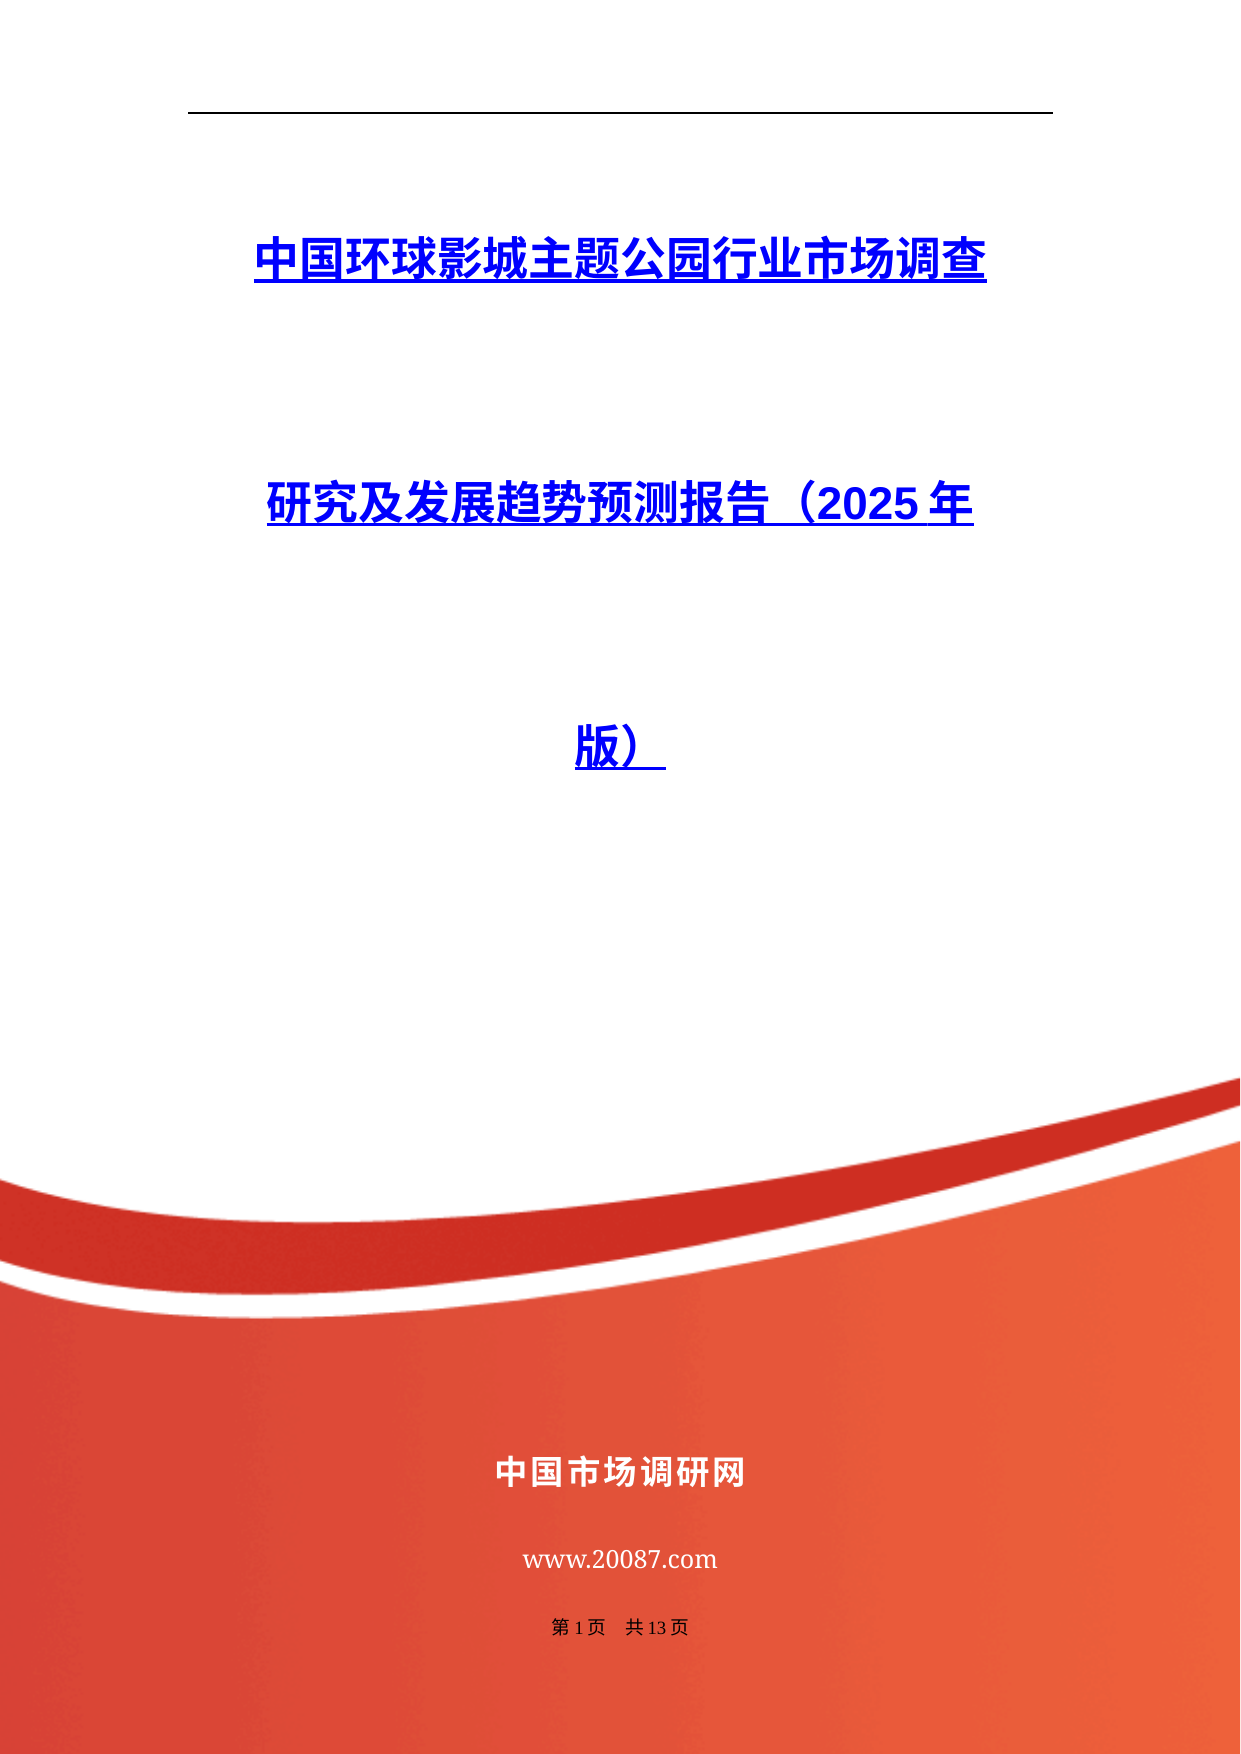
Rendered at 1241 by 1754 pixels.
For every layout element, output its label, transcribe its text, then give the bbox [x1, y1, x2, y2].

text www.20087.com [187, 1526, 1053, 1591]
subtitle 中国市场调研网 [187, 1437, 1053, 1502]
picture [0, 1006, 1241, 1754]
table_header 中国环球影城主题公园行业市场调查研究及发展趋势预测报告（2025年版） [188, 207, 1053, 871]
